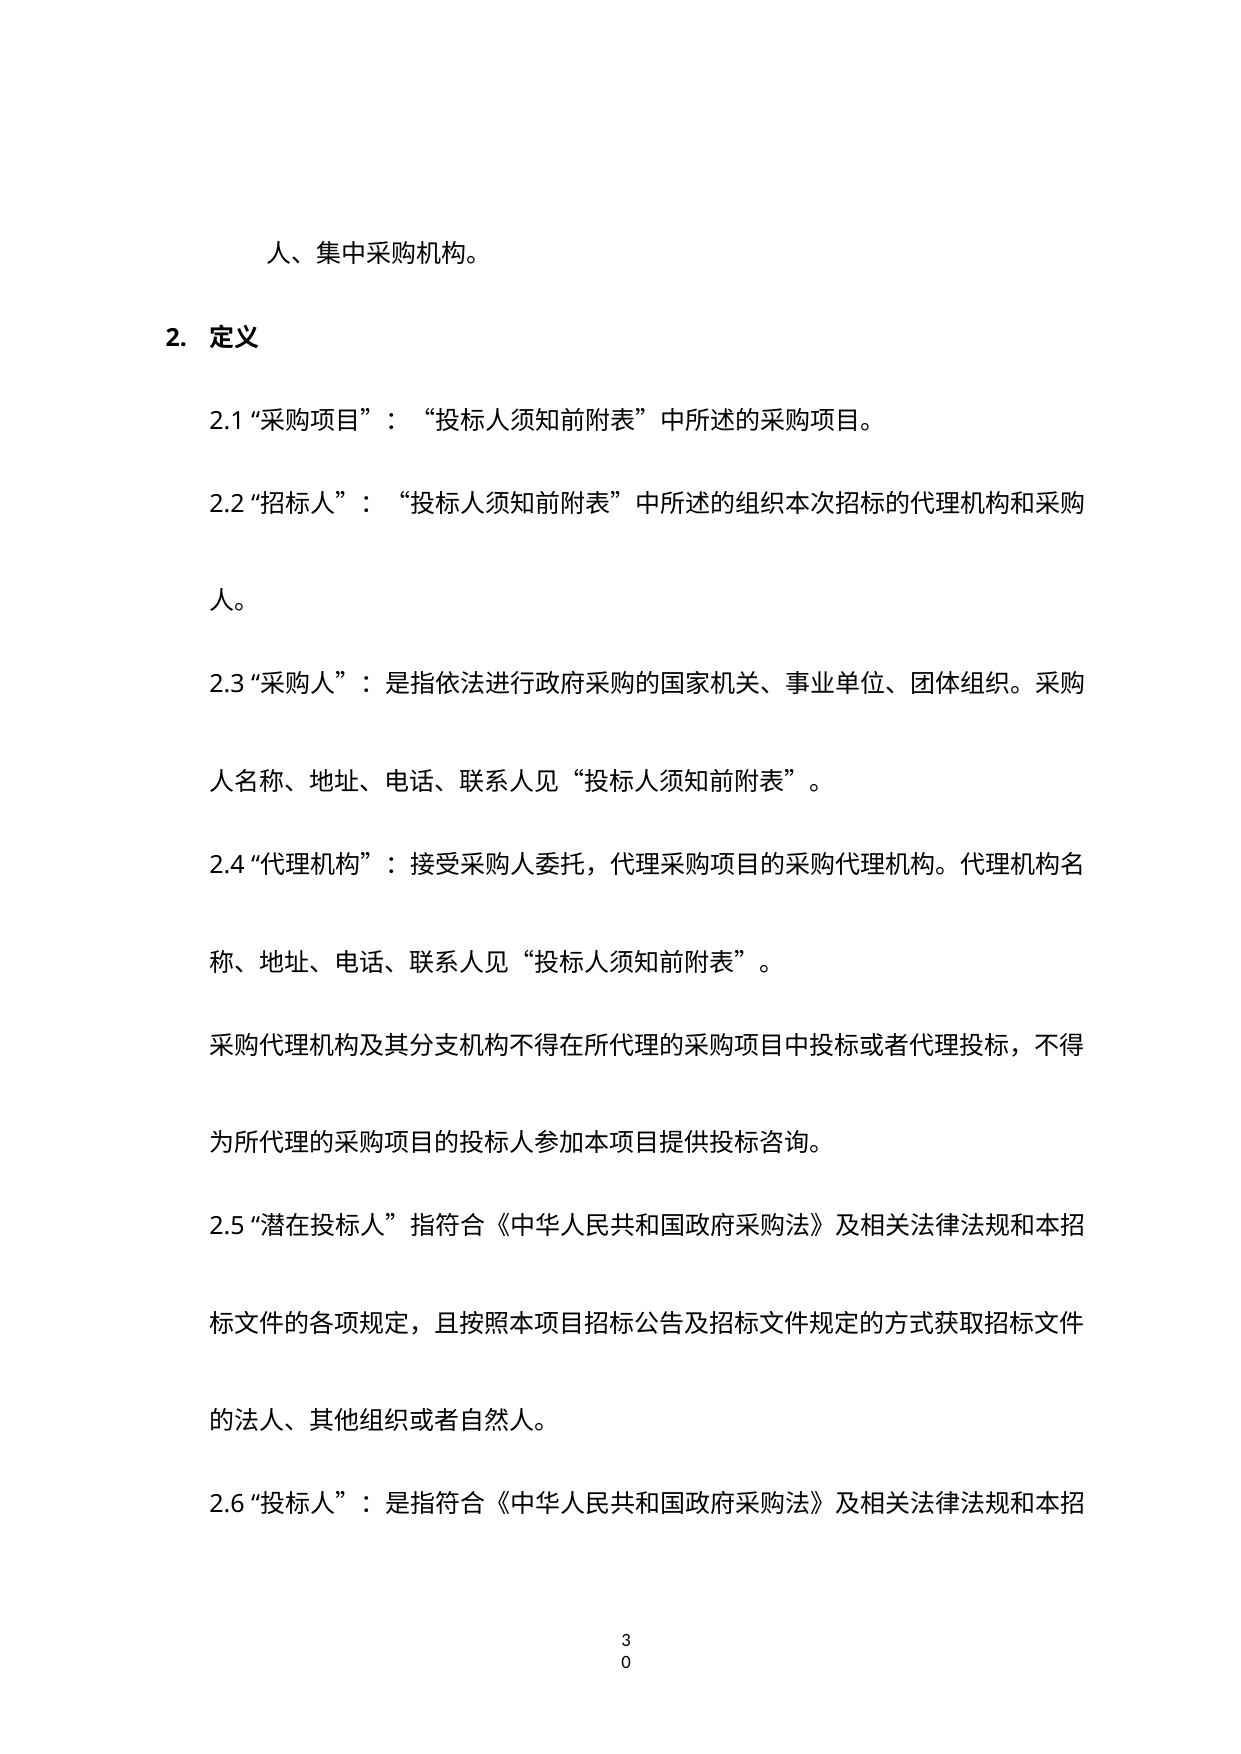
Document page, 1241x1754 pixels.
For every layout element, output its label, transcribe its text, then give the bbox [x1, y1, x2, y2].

text 2.4 “代理机构”：接受采购人委托，代理采购项目的采购代理机构。代理机构名称、地址、电话、联系人见“投标人须知前附表”。 [209, 830, 1087, 993]
text 2.3 “采购人”：是指依法进行政府采购的国家机关、事业单位、团体组织。采购人名称、地址、电话、联系人见“投标人须知前附表”。 [209, 649, 1087, 812]
text 2.2 “招标人”：“投标人须知前附表”中所述的组织本次招标的代理机构和采购人。 [209, 469, 1087, 631]
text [209, 1469, 1087, 1534]
text 2.5 “潜在投标人”指符合《中华人民共和国政府采购法》及相关法律法规和本招标文件的各项规定，且按照本项目招标公告及招标文件规定的方式获取招标文件的法人、其他组织或者自然人。 [209, 1191, 1087, 1451]
list 定义 [165, 303, 1087, 368]
text 采购代理机构及其分支机构不得在所代理的采购项目中投标或者代理投标，不得为所代理的采购项目的投标人参加本项目提供投标咨询。 [209, 1011, 1087, 1173]
text 2.1 “采购项目”：“投标人须知前附表”中所述的采购项目。 [209, 386, 1087, 451]
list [209, 219, 1087, 284]
